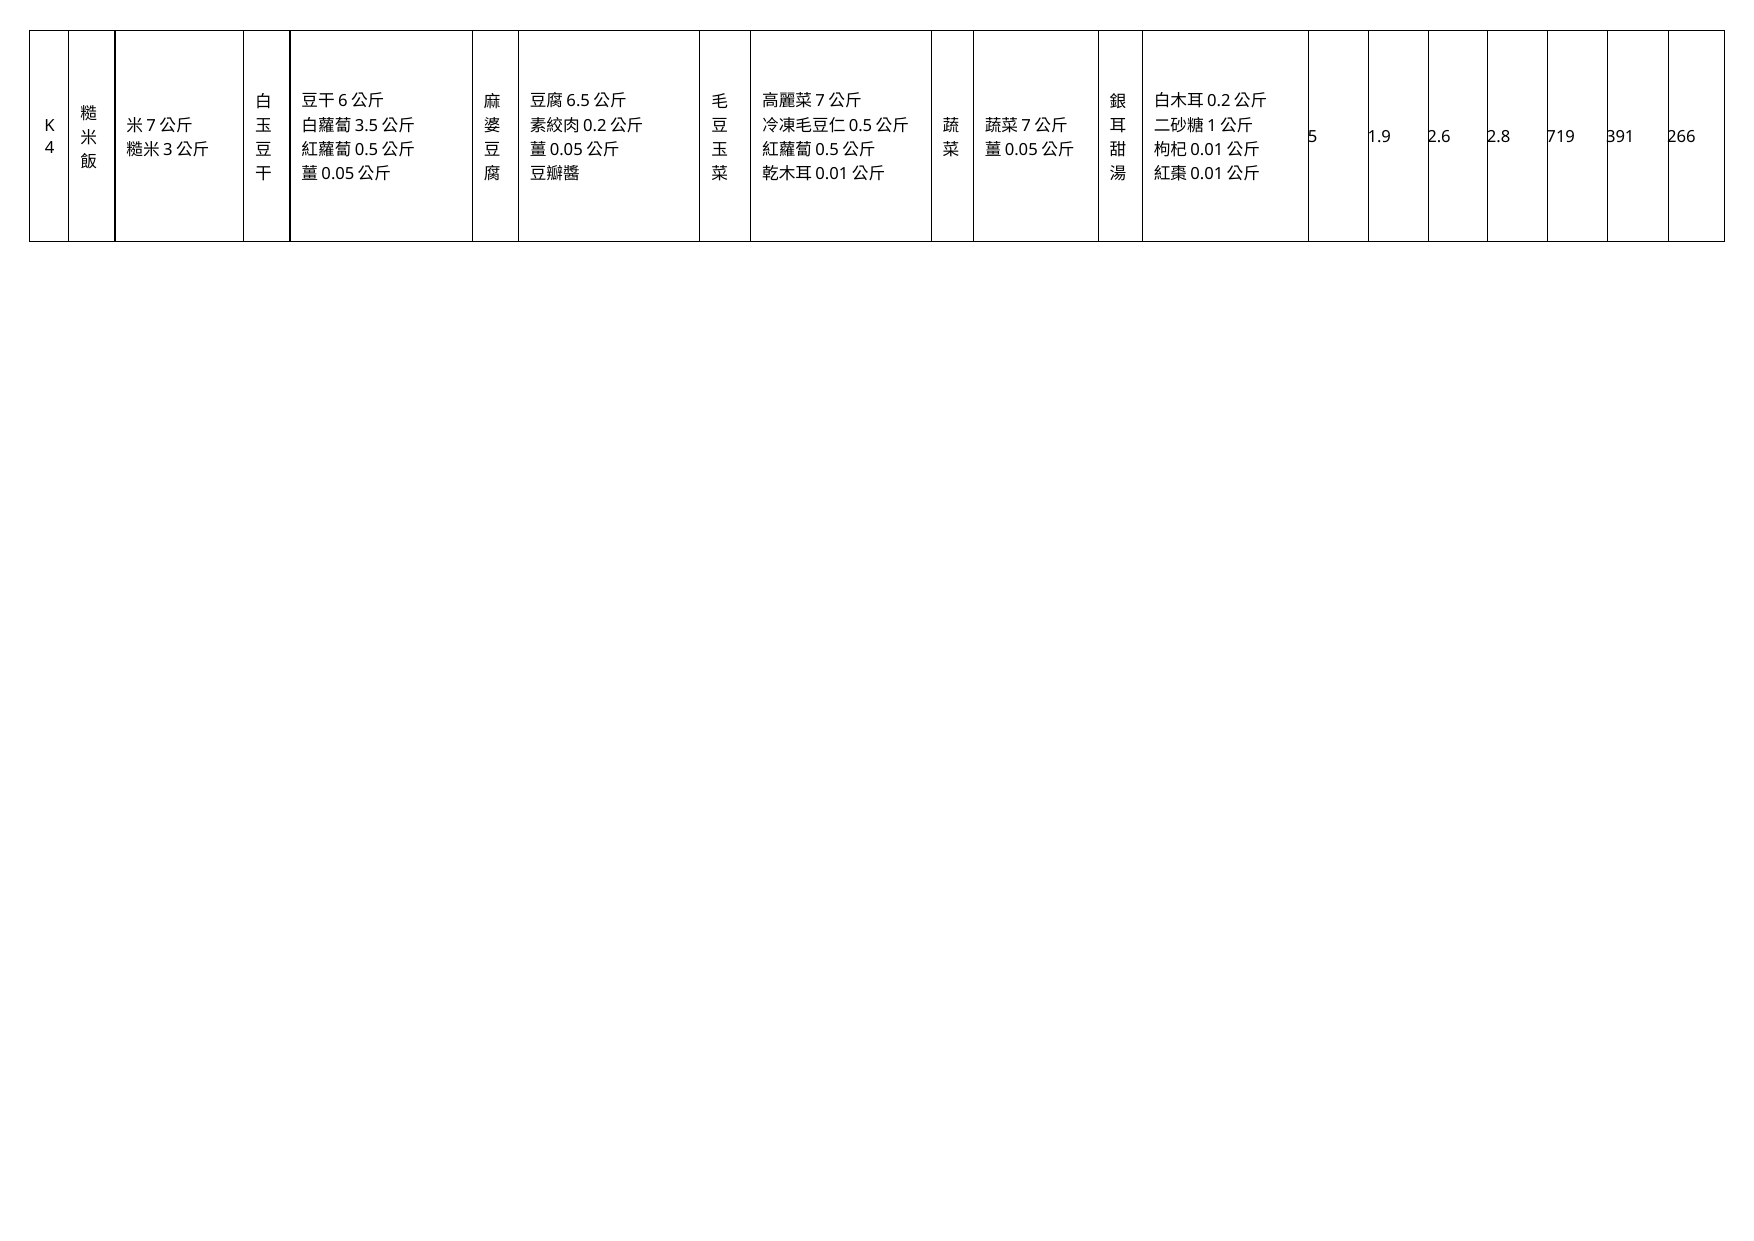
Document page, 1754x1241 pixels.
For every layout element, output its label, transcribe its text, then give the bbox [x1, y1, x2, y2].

table_cell 毛豆玉菜 [700, 31, 750, 241]
table_cell 2.8 [1488, 31, 1547, 241]
table_cell 白玉豆干 [244, 31, 289, 241]
table_cell 5 [1309, 31, 1368, 241]
table_cell 銀耳甜湯 [1099, 31, 1142, 241]
table_cell 麻婆豆腐 [473, 31, 518, 241]
table_cell 391 [1608, 31, 1668, 241]
table_cell 1.9 [1369, 31, 1428, 241]
table_cell 蔬菜 [932, 31, 973, 241]
table_cell 719 [1548, 31, 1607, 241]
table_cell 蔬菜7公斤 薑0.05公斤 [974, 31, 1098, 241]
table_cell 豆腐6.5公斤 素絞肉0.2公斤 薑0.05公斤 豆瓣醬 [519, 31, 699, 241]
table_cell 米7公斤 糙米3公斤 [116, 31, 243, 241]
table_cell 266 [1669, 31, 1724, 241]
table_cell 白木耳0.2公斤 二砂糖1公斤 枸杞0.01公斤 紅棗0.01公斤 [1143, 31, 1308, 241]
table_cell K4 [30, 31, 68, 241]
table_cell 高麗菜7公斤 冷凍毛豆仁0.5公斤 紅蘿蔔0.5公斤 乾木耳0.01公斤 [751, 31, 931, 241]
table_cell 糙米飯 [69, 31, 114, 241]
table_cell 豆干6公斤 白蘿蔔3.5公斤 紅蘿蔔0.5公斤 薑0.05公斤 [291, 31, 472, 241]
table_cell 2.6 [1429, 31, 1487, 241]
